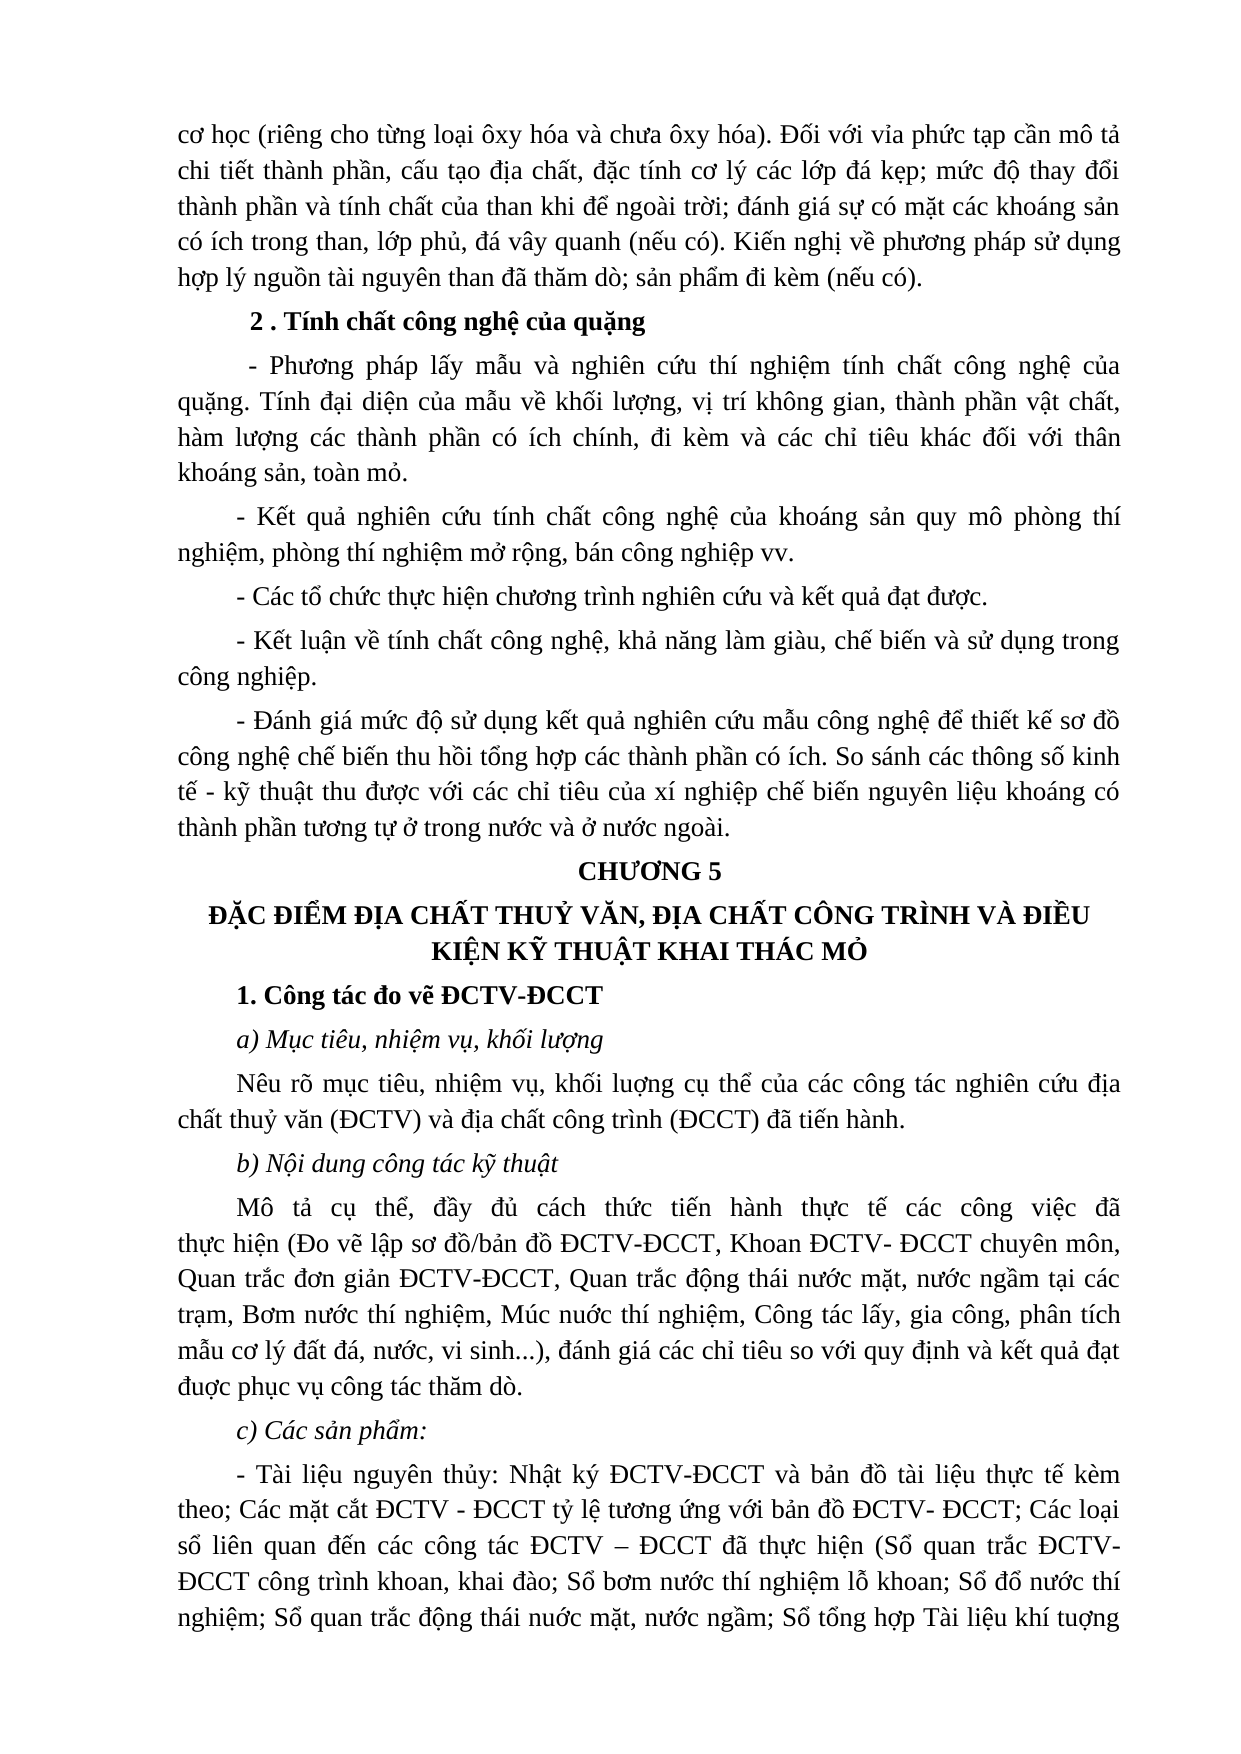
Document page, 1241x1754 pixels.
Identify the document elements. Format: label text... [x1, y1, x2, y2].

text a) Mục tiêu, nhiệm vụ, khối lượng [177, 1023, 1122, 1054]
text 1. Công tác đo vẽ ĐCTV-ĐCCT [177, 979, 1122, 1010]
text - Đánh giá mức độ sử dụng kết quả nghiên cứu mẫu công nghệ để thiết kế sơ đồ công nghệ chế biến thu hồi tổng hợp các thành phần có ích. So sánh các thông số kinh tế - kỹ thuật thu được với các chỉ tiêu của xí nghiệp chế biến nguyên liệu khoáng có thành phần tương tự ở trong nước và ở nước ngoài. [177, 704, 1122, 842]
text - Kết quả nghiên cứu tính chất công nghệ của khoáng sản quy mô phòng thí nghiệm, phòng thí nghiệm mở rộng, bán công nghiệp vv. [177, 500, 1122, 567]
text ĐẶC ĐIỂM ĐỊA CHẤT THUỶ VĂN, ĐỊA CHẤT CÔNG TRÌNH VÀ ĐIỀU KIỆN KỸ THUẬT KHAI THÁC MỎ [177, 899, 1122, 966]
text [177, 1458, 1122, 1632]
text c) Các sản phẩm: [177, 1414, 1122, 1445]
text - Các tổ chức thực hiện chương trình nghiên cứu và kết quả đạt được. [177, 580, 1122, 611]
text - Phương pháp lấy mẫu và nghiên cứu thí nghiệm tính chất công nghệ của quặng. Tính đại diện của mẫu về khối lượng, vị trí không gian, thành phần vật chất, hàm lượng các thành phần có ích chính, đi kèm và các chỉ tiêu khác đối với thân khoáng sản, toàn mỏ. [177, 349, 1122, 487]
text Mô tả cụ thể, đầy đủ cách thức tiến hành thực tế các công việc đã thực hiện (Đo vẽ lập sơ đồ/bản đồ ĐCTV-ĐCCT, Khoan ĐCTV- ĐCCT chuyên môn, Quan trắc đơn giản ĐCTV-ĐCCT, Quan trắc động thái nước mặt, nước ngầm tại các trạm, Bơm nước thí nghiệm, Múc nuớc thí nghiệm, Công tác lấy, gia công, phân tích mẫu cơ lý đất đá, nước, vi sinh...), đánh giá các chỉ tiêu so với quy định và kết quả đạt đuợc phục vụ công tác thăm dò. [177, 1191, 1122, 1401]
text b) Nội dung công tác kỹ thuật [177, 1147, 1122, 1178]
text - Kết luận về tính chất công nghệ, khả năng làm giàu, chế biến và sử dụng trong công nghiệp. [177, 624, 1122, 691]
text Nêu rõ mục tiêu, nhiệm vụ, khối luợng cụ thể của các công tác nghiên cứu địa chất thuỷ văn (ĐCTV) và địa chất công trình (ĐCCT) đã tiến hành. [177, 1067, 1122, 1134]
text 2 . Tính chất công nghệ của quặng [177, 305, 1122, 336]
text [177, 118, 1122, 292]
text CHƯƠNG 5 [177, 855, 1122, 886]
